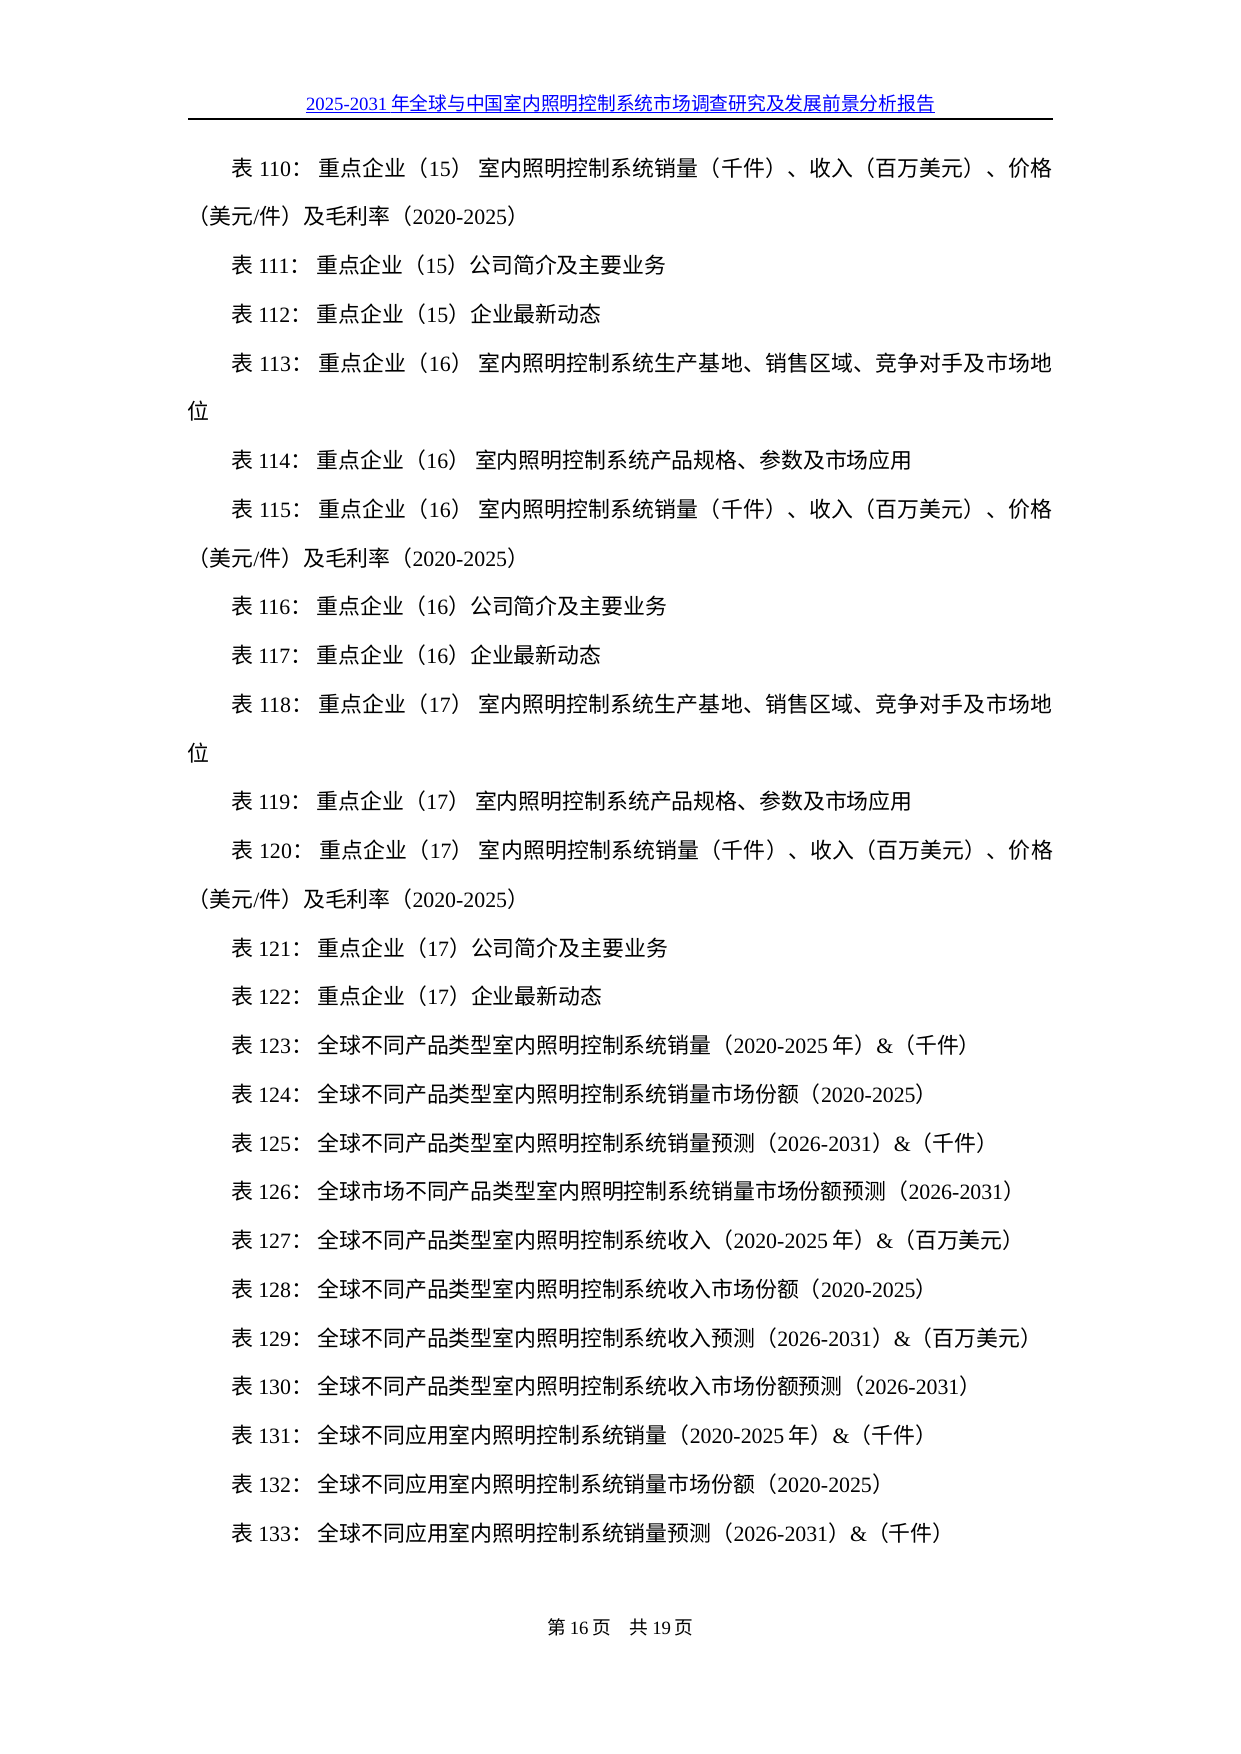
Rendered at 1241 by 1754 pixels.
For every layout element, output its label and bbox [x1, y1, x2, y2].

text [187, 150, 1053, 1548]
